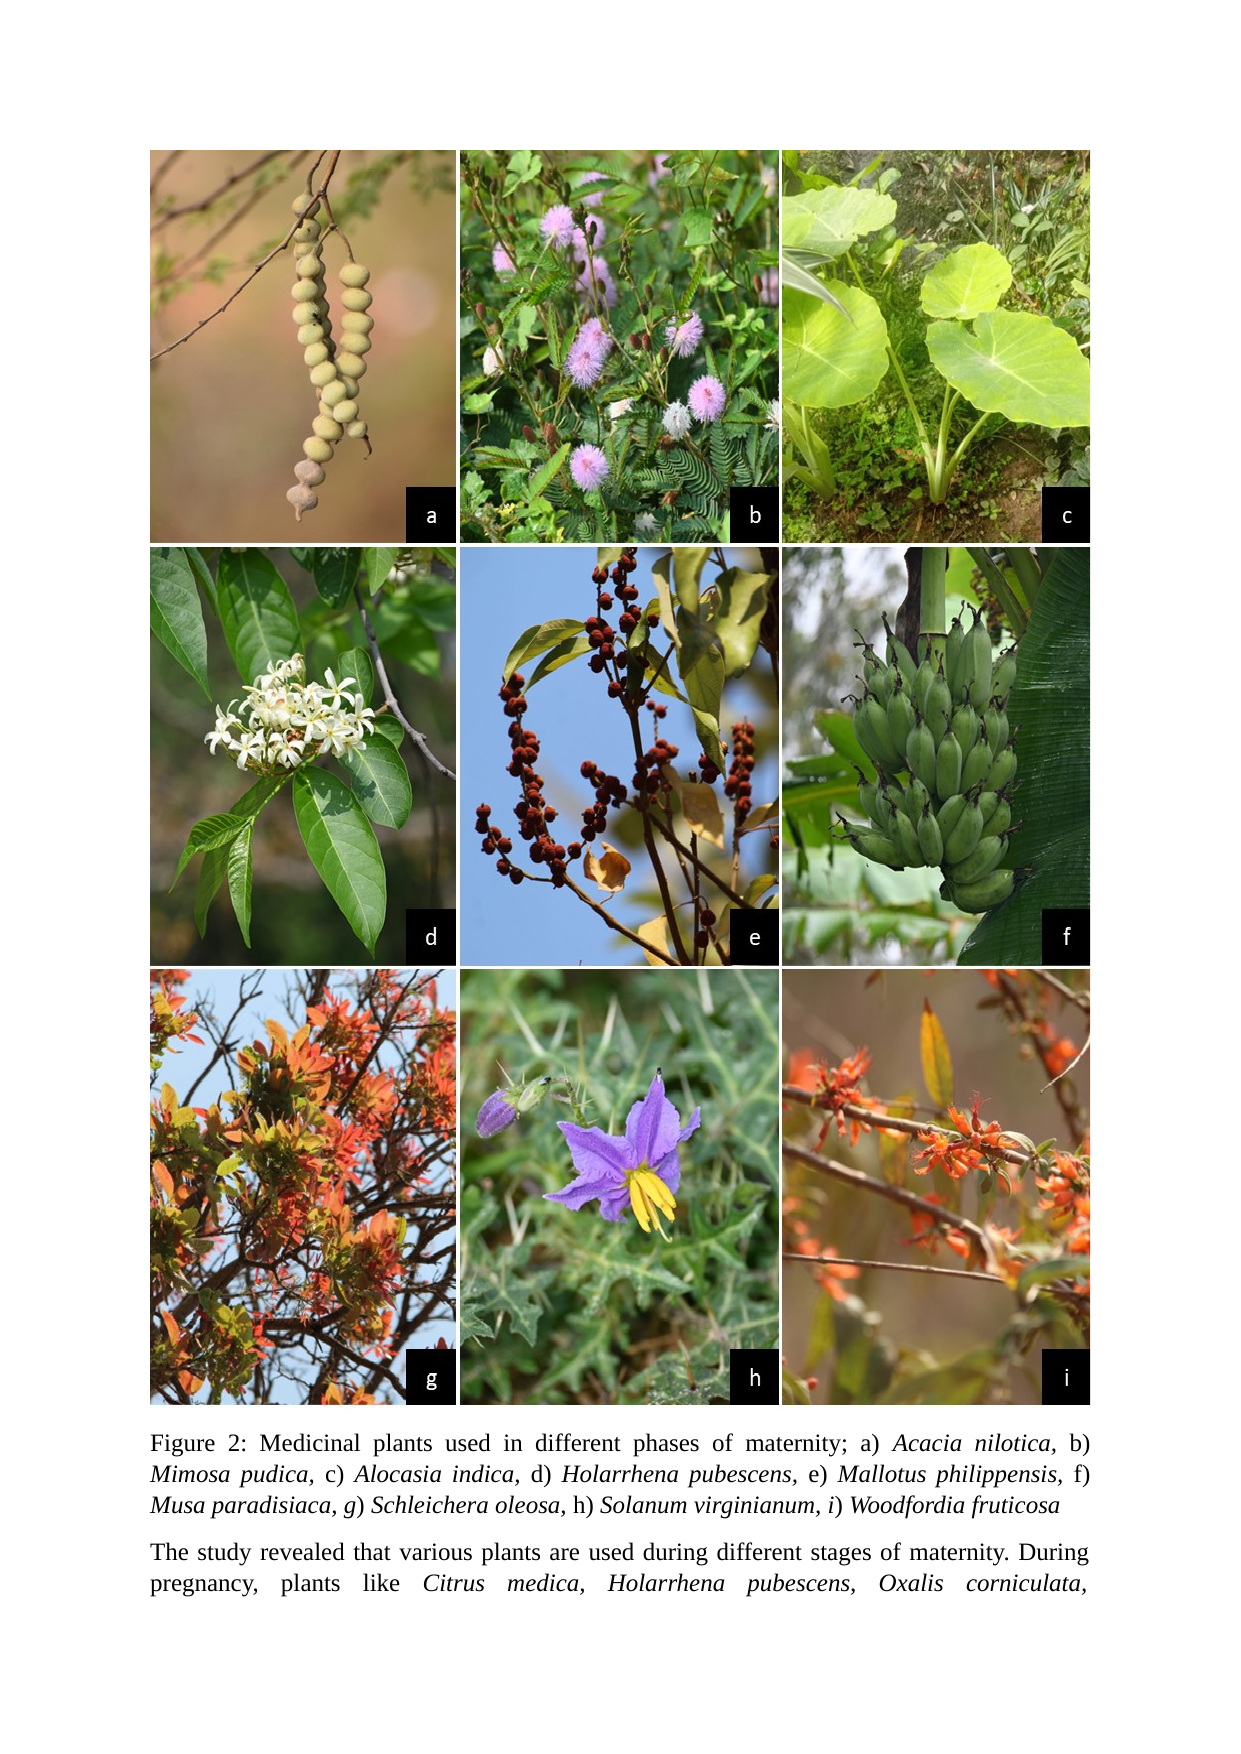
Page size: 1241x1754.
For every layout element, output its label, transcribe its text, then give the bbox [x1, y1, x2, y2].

picture [150, 150, 1091, 1409]
text Figure 2: Medicinal plants used in different phases of maternity; a) Acacia nilotica, b) Mimosa pudica, c) Alocasia indica, d) Holarrhena pubescens, e) Mallotus philippensis, f) Musa paradisiaca, g) Schleichera oleosa, h) Solanum virginianum, i) Woodfordia fruticosa [150, 1428, 1090, 1518]
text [150, 1537, 1090, 1597]
